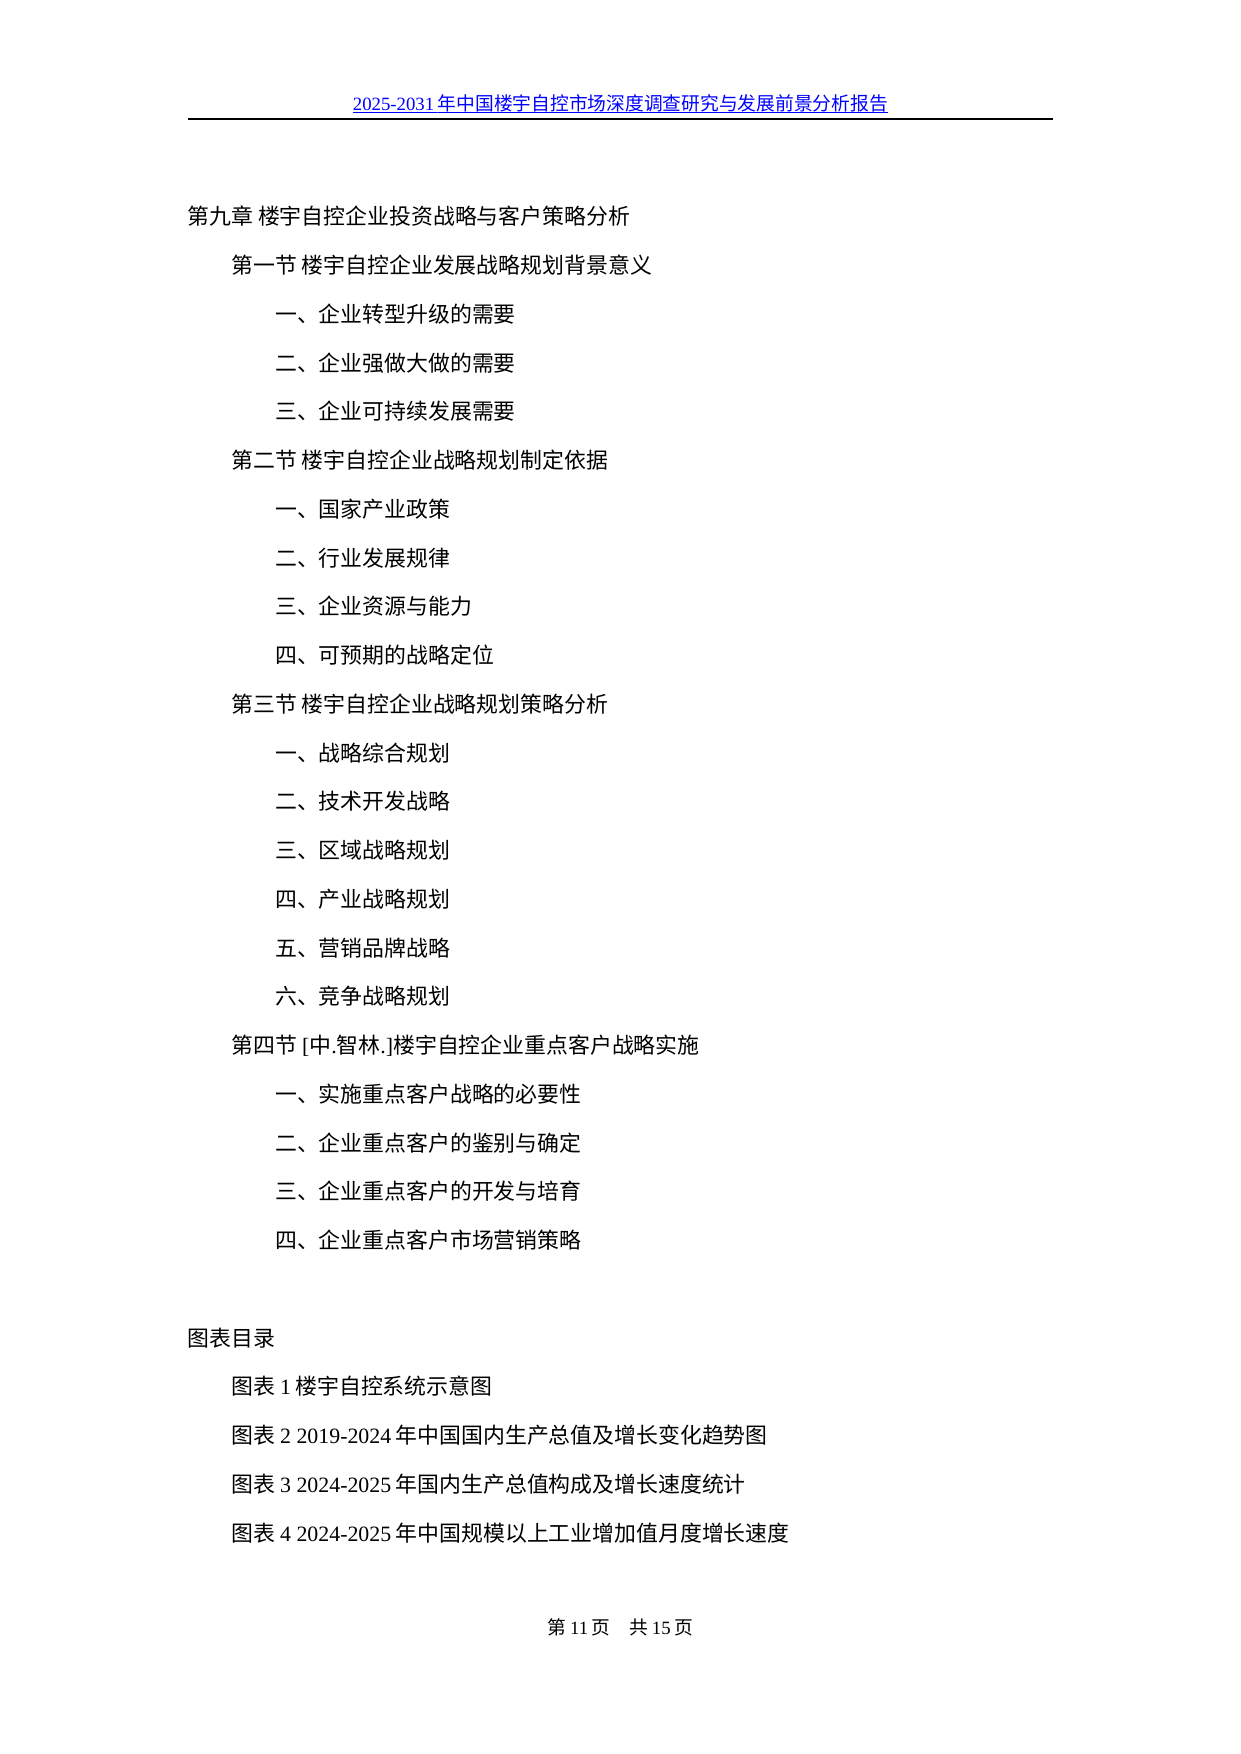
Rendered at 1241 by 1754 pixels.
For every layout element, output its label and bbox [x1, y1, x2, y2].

text [187, 150, 1053, 1548]
